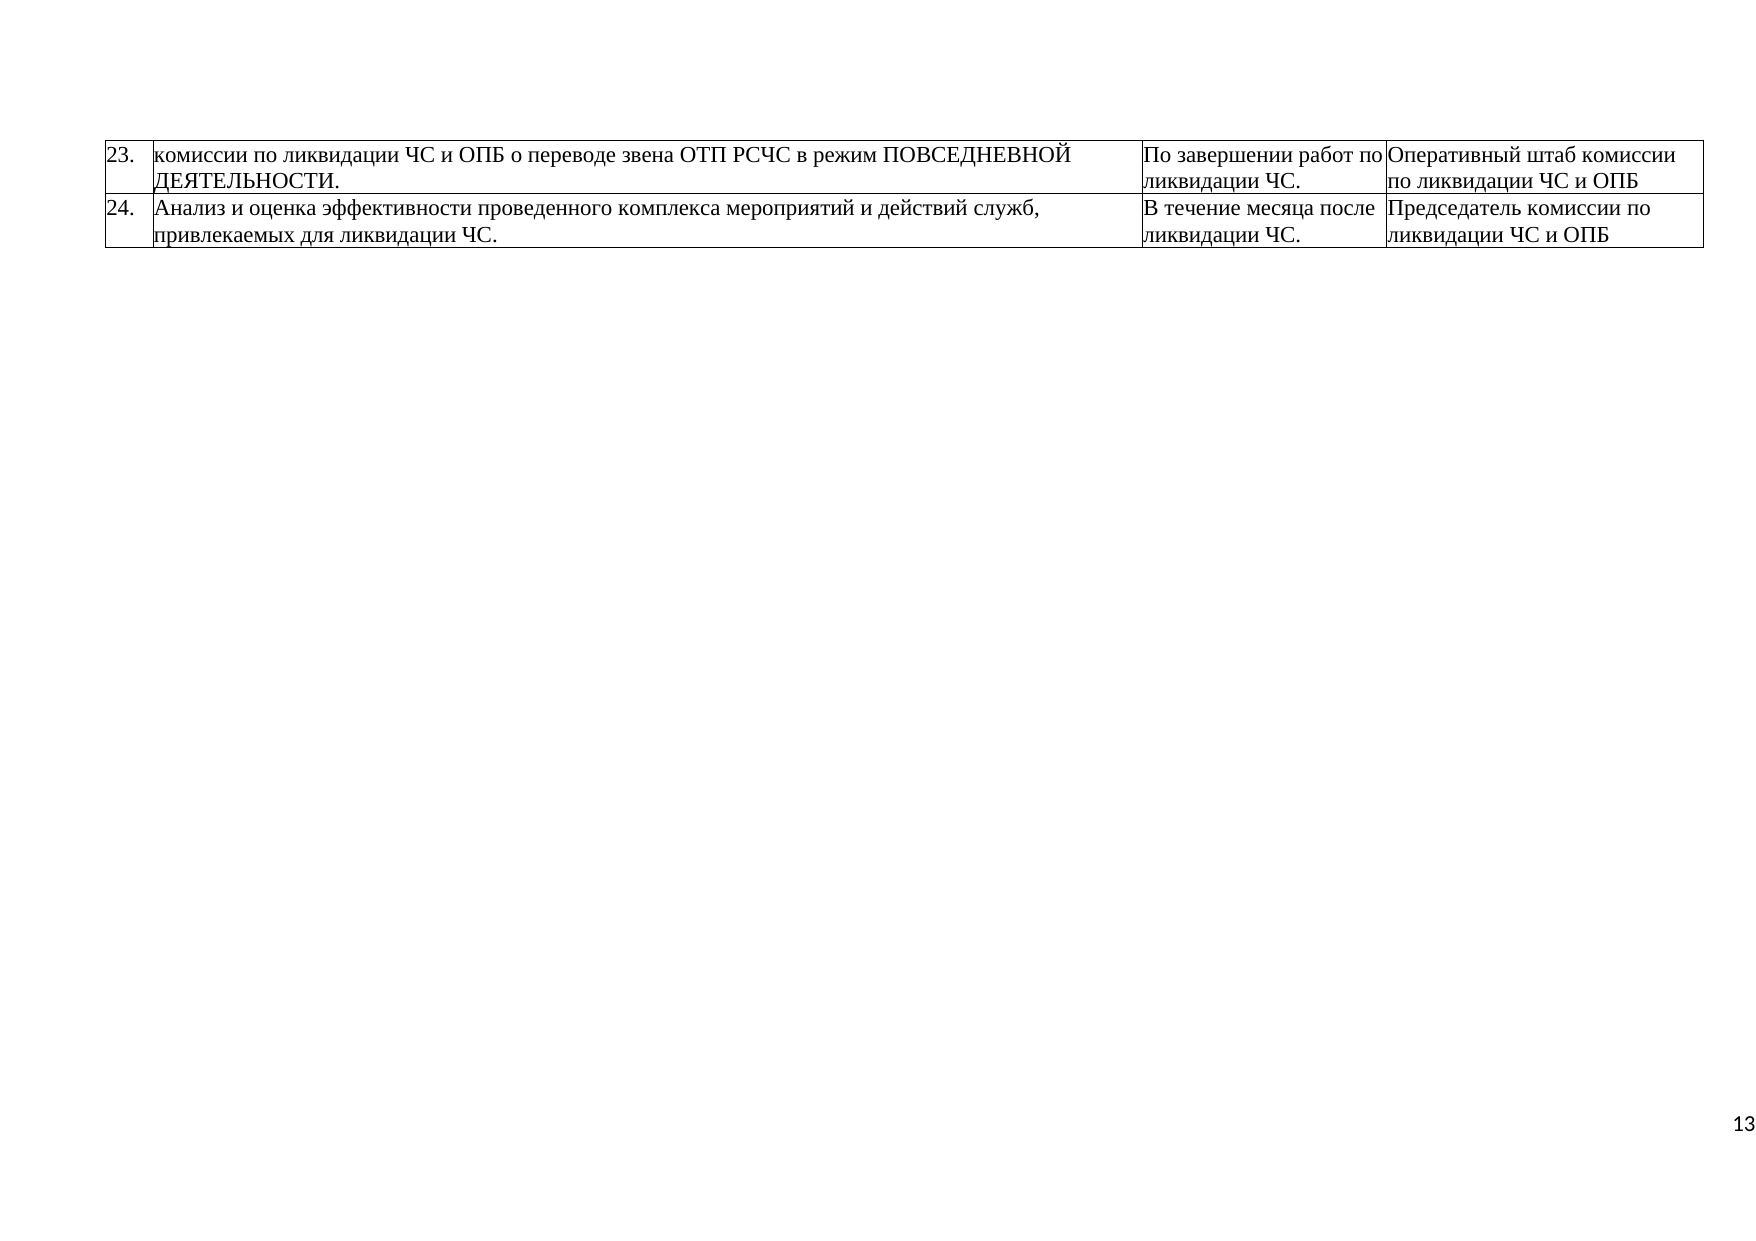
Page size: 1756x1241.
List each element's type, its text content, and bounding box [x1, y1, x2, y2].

table_cell Председатель комиссии по ликвидации ЧС и ОПБ [1387, 194, 1703, 247]
table_cell Оперативный штаб комиссии по ликвидации ЧС и ОПБ [1387, 141, 1703, 193]
table_cell 24. [106, 194, 153, 247]
table_cell В течение месяца после ликвидации ЧС. [1143, 194, 1386, 247]
table_cell 23. [106, 141, 153, 193]
table_cell комиссии по ликвидации ЧС и ОПБ о переводе звена ОТП РСЧС в режим ПОВСЕДНЕВНОЙ ДЕЯТЕЛЬНОСТИ. [154, 141, 1142, 193]
table_cell Анализ и оценка эффективности проведенного комплекса мероприятий и действий служб, привлекаемых для ликвидации ЧС. [154, 194, 1142, 247]
table_cell По завершении работ по ликвидации ЧС. [1143, 141, 1386, 193]
